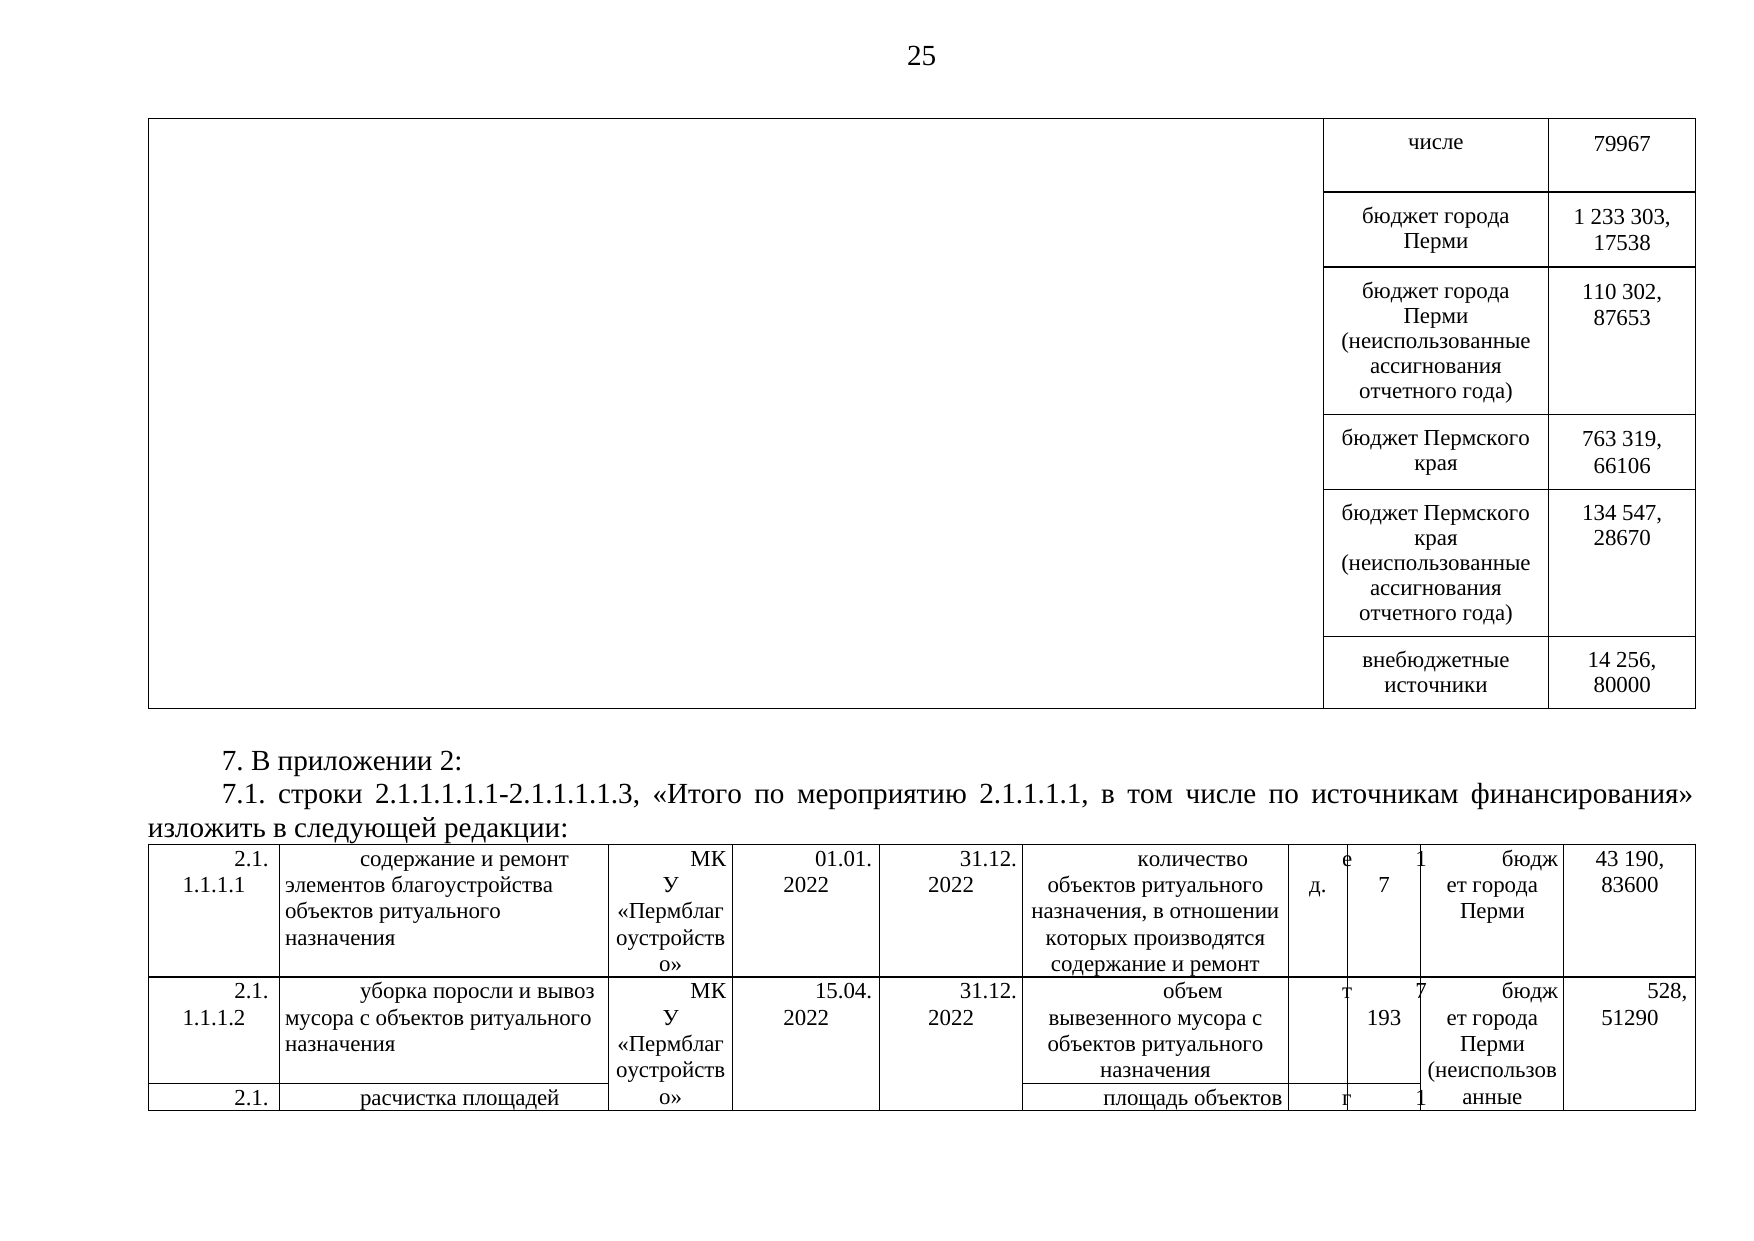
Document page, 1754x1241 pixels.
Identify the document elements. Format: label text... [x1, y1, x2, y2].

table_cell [149, 119, 1323, 708]
table_cell бюджет Пермского края [1324, 415, 1548, 489]
table_cell 7193 [1348, 978, 1420, 1083]
table_cell объем вывезенного мусора с объектов ритуального назначения [1023, 978, 1288, 1083]
table_header 43 190, 83600 [1564, 845, 1695, 976]
table_header 2.1.1.1.1.1 [149, 845, 279, 976]
table_cell 14 256, 80000 [1549, 637, 1695, 708]
table_cell 1 233 303, 17538 [1549, 193, 1695, 266]
table_cell бюджет Пермского края (неиспользованные ассигнования отчетного года) [1324, 490, 1548, 636]
table_cell 2 255 729, 79967 [1549, 119, 1695, 191]
table_cell 528,51290 [1564, 978, 1695, 1110]
table_cell внебюджетные источники [1324, 637, 1548, 708]
table_header МКУ «Пермблагоустройство» [609, 845, 732, 976]
text 7.1. строки 2.1.1.1.1.1-2.1.1.1.1.3, «Итого по мероприятию 2.1.1.1.1, в том числе по источникам финансирования» изложить в следующей редакции: [148, 776, 1695, 843]
table_cell всего, в том числе [1324, 119, 1548, 191]
table_cell бюджет города Перми [1324, 193, 1548, 266]
table_cell 14,5 [1348, 1084, 1420, 1110]
table_header 17 [1348, 845, 1420, 976]
table_cell т [1289, 978, 1347, 1083]
table_cell 134 547, 28670 [1549, 490, 1695, 636]
table_cell уборка поросли и вывоз мусора с объектов ритуального назначения [280, 978, 608, 1083]
table_header содержание и ремонт элементов благоустройства объектов ритуального назначения [280, 845, 608, 976]
table_header 01.01.2022 [733, 845, 879, 976]
table_cell бюджет города Перми (неиспользованные ассигнования отчетного года) [1324, 268, 1548, 414]
table_cell МКУ «Пермблагоустройство» [609, 978, 732, 1110]
table_cell 763 319, 66106 [1549, 415, 1695, 489]
table_cell 2.1.1.1.1.3 [149, 1084, 279, 1110]
table_cell 110 302, 87653 [1549, 268, 1695, 414]
table_header бюджет города Перми [1421, 845, 1563, 976]
table_cell 15.04.2022 [733, 978, 879, 1110]
table_cell 31.12.2022 [880, 978, 1022, 1110]
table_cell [280, 1084, 608, 1110]
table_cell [1023, 1084, 1288, 1110]
title 7. В приложении 2: [148, 743, 1695, 776]
table_header ед. [1289, 845, 1347, 976]
table_cell 2.1.1.1.1.2 [149, 978, 279, 1083]
table_header количество объектов ритуального назначения, в отношении которых производятся содержание и ремонт [1023, 845, 1288, 976]
table_header 31.12.2022 [880, 845, 1022, 976]
table_cell бюджет города Перми (неиспользованные ассигнования отчетного года) [1421, 978, 1563, 1110]
table_cell га [1289, 1084, 1347, 1110]
